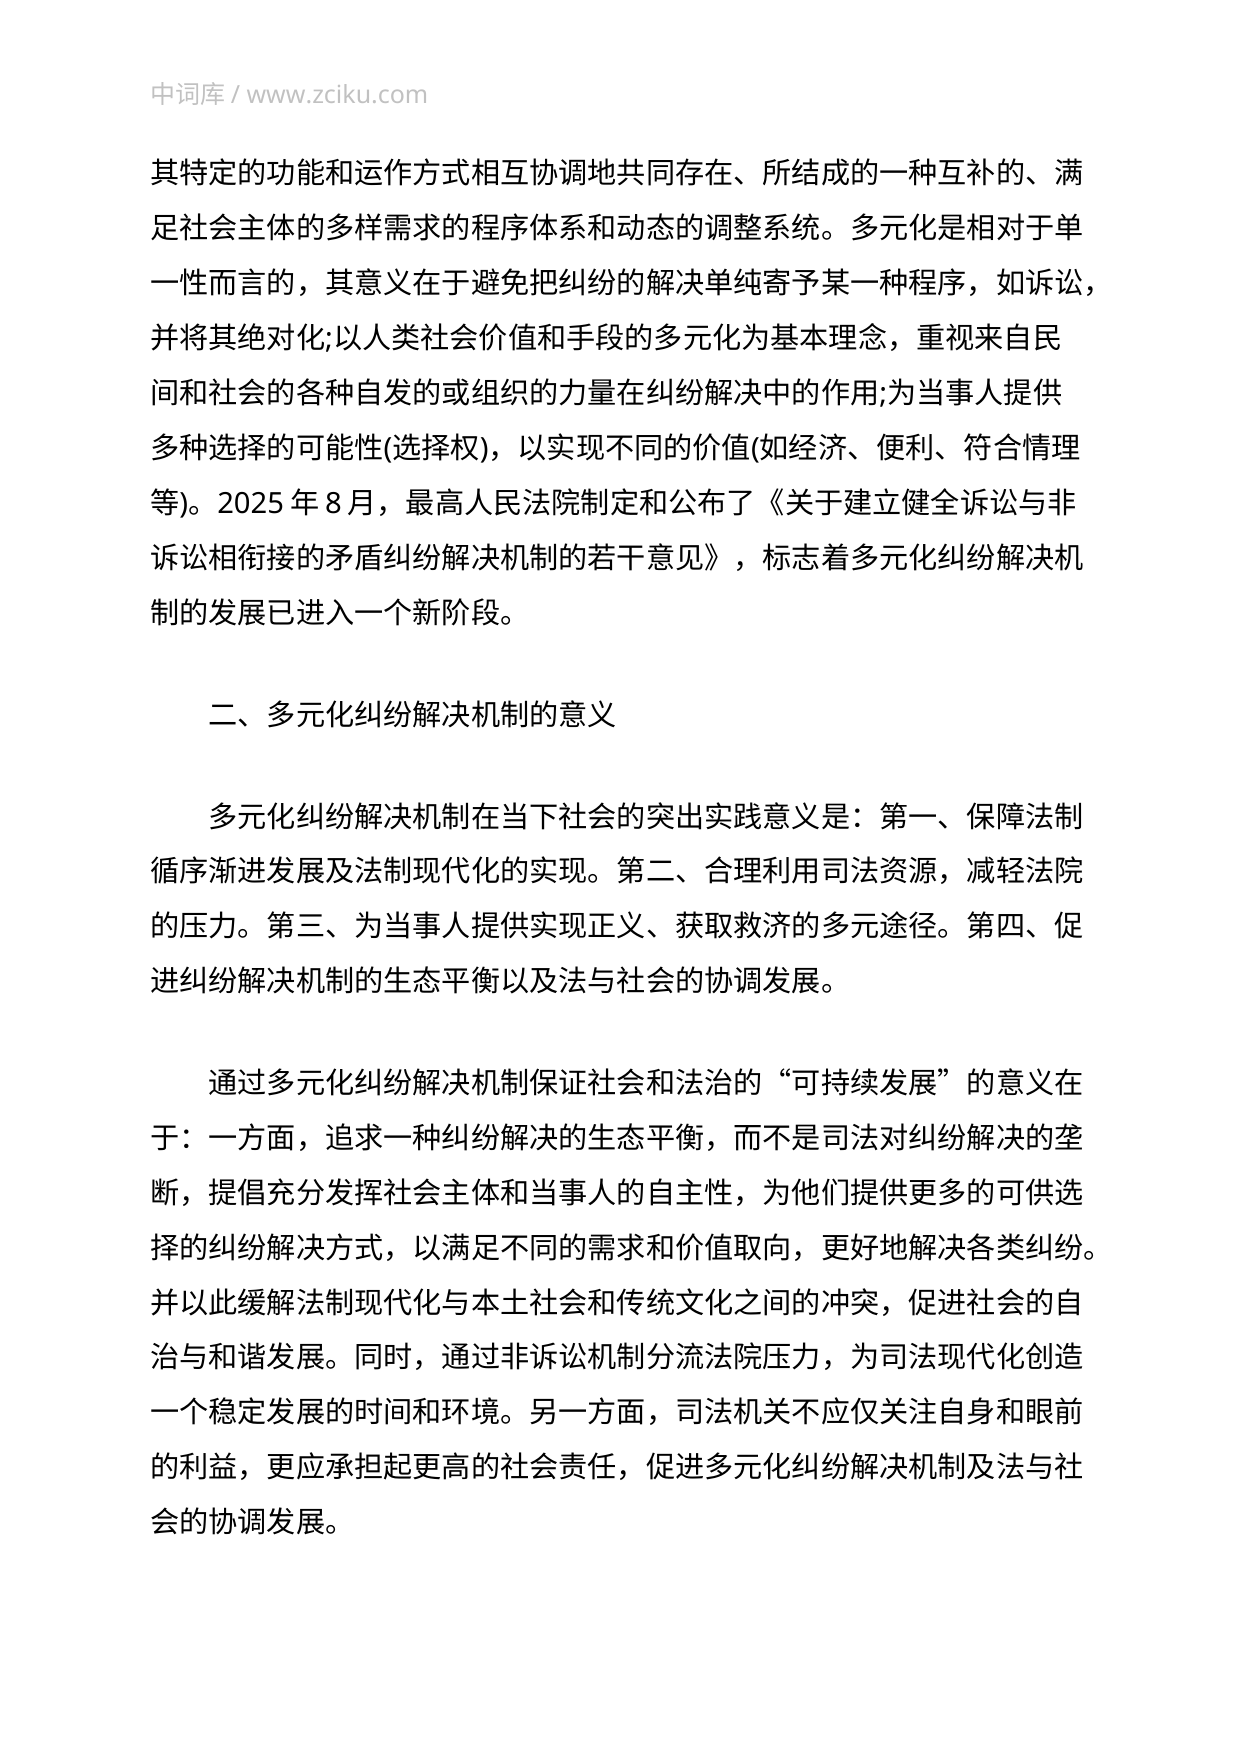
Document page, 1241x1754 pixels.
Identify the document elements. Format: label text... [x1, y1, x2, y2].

text 通过多元化纠纷解决机制保证社会和法治的“可持续发展”的意义在于：一方面，追求一种纠纷解决的生态平衡，而不是司法对纠纷解决的垄断，提倡充分发挥社会主体和当事人的自主性，为他们提供更多的可供选择的纠纷解决方式，以满足不同的需求和价值取向，更好地解决各类纠纷。并以此缓解法制现代化与本土社会和传统文化之间的冲突，促进社会的自治与和谐发展。同时，通过非诉讼机制分流法院压力，为司法现代化创造一个稳定发展的时间和环境。另一方面，司法机关不应仅关注自身和眼前的利益，更应承担起更高的社会责任，促进多元化纠纷解决机制及法与社会的协调发展。 [150, 1059, 1090, 1541]
text 多元化纠纷解决机制在当下社会的突出实践意义是：第一、保障法制循序渐进发展及法制现代化的实现。第二、合理利用司法资源，减轻法院的压力。第三、为当事人提供实现正义、获取救济的多元途径。第四、促进纠纷解决机制的生态平衡以及法与社会的协调发展。 [150, 793, 1090, 1000]
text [150, 150, 1090, 632]
text 二、多元化纠纷解决机制的意义 [150, 691, 1090, 734]
